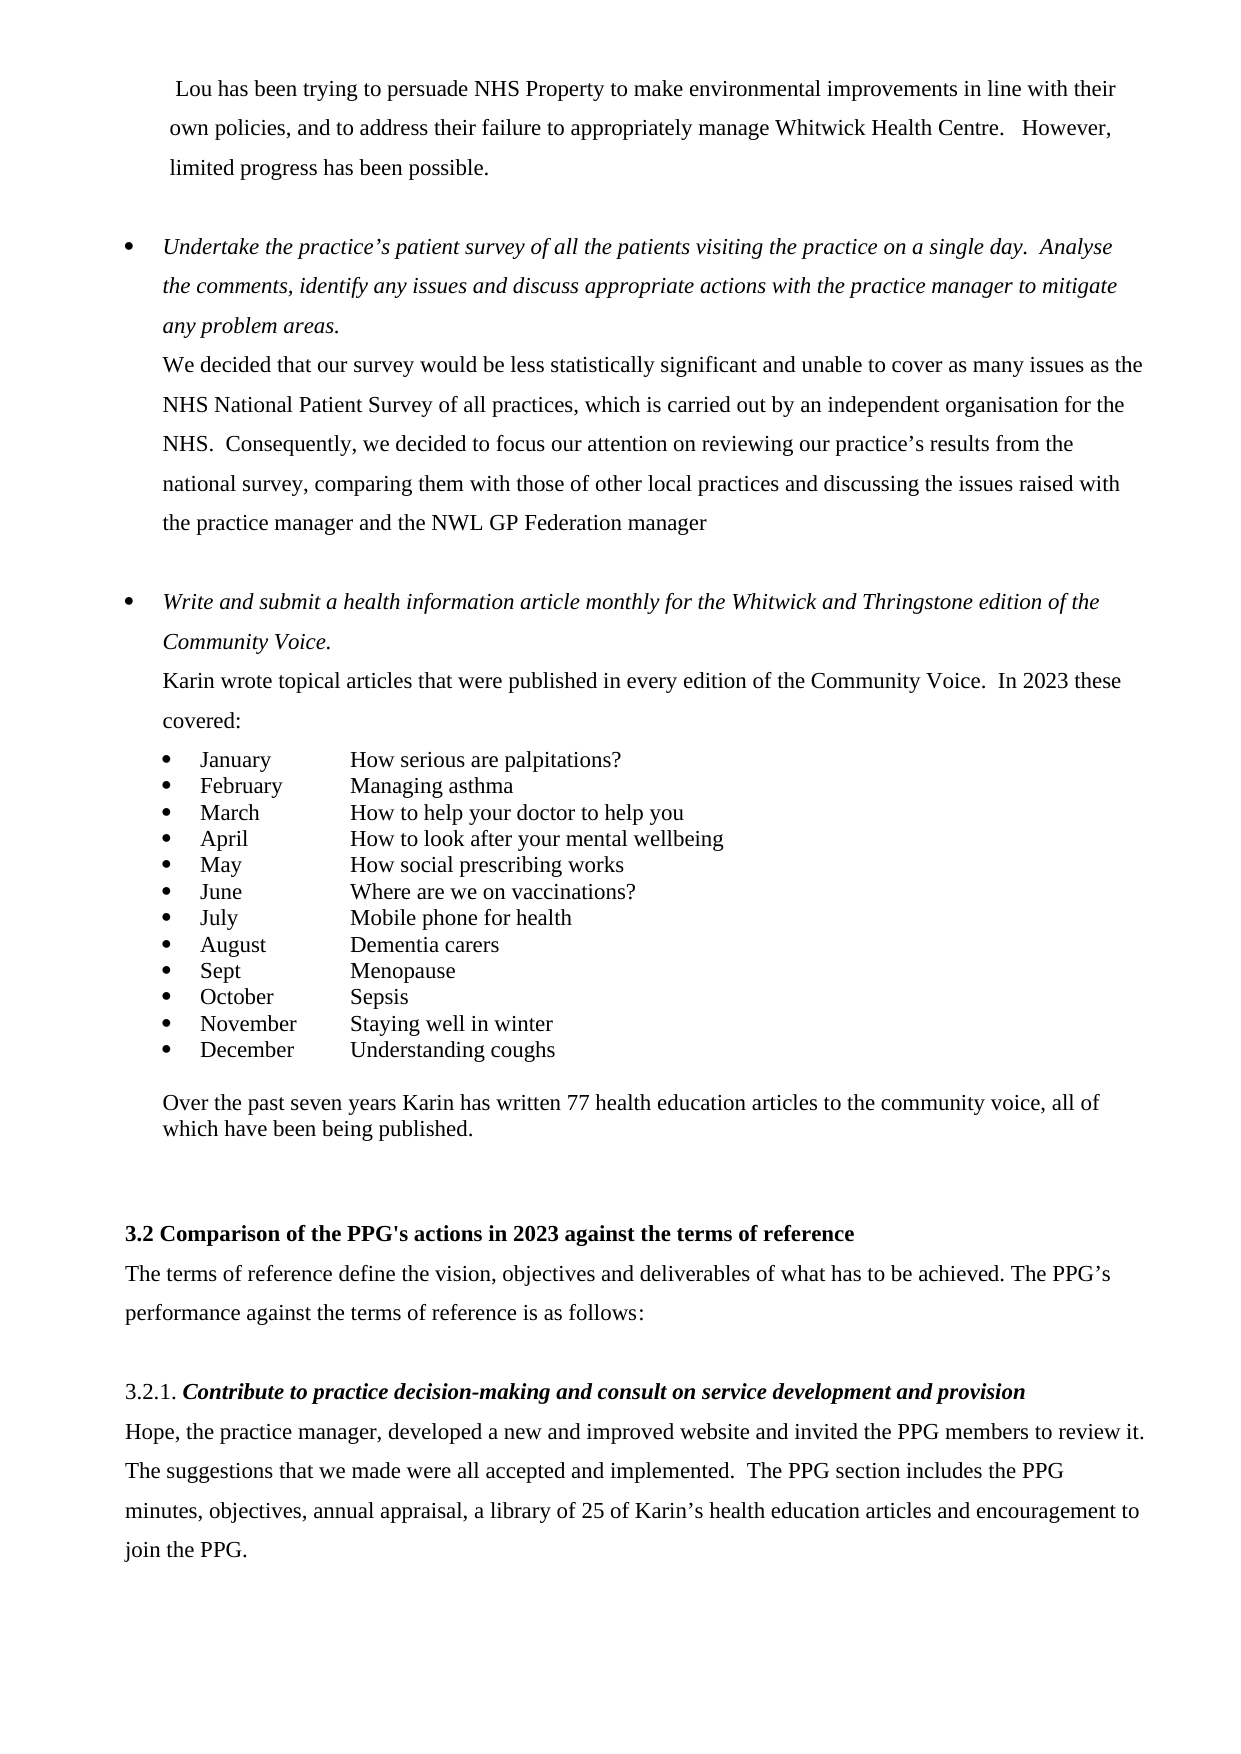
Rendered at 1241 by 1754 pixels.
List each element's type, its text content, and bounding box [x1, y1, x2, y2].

list Lou has been trying to persuade NHS Property to make environmental improvements in line with their own policies, and to address their failure to appropriately manage Whitwick Health Centre. However, limited progress has been possible. [169, 75, 1147, 180]
list February Managing asthma [162, 772, 1125, 799]
text 3.2 Comparison of the PPG's actions in 2023 against the terms of reference [125, 1221, 1147, 1247]
list August Dementia carers [162, 931, 1125, 957]
text 3.2.1. Contribute to practice decision-making and consult on service development and provision [125, 1378, 1147, 1405]
list March How to help your doctor to help you [162, 799, 1125, 825]
list May How social prescribing works [162, 852, 1125, 878]
list June Where are we on vaccinations? [162, 878, 1125, 904]
text Over the past seven years Karin has written 77 health education articles to the community voice, all of which have been being published. [162, 1089, 1125, 1141]
list Undertake the practice’s patient survey of all the patients visiting the practice on a single day. Analyse the comments, identify any issues and discuss appropriate actions with the practice manager to mitigate any problem areas. [125, 233, 1147, 338]
list July Mobile phone for health [162, 904, 1125, 931]
list December Understanding coughs [162, 1036, 1125, 1062]
list Sept Menopause [162, 957, 1125, 983]
list We decided that our survey would be less statistically significant and unable to cover as many issues as the NHS National Patient Survey of all practices, which is carried out by an independent organisation for the NHS. Consequently, we decided to focus our attention on reviewing our practice’s results from the national survey, comparing them with those of other local practices and discussing the issues raised with the practice manager and the NWL GP Federation manager [162, 351, 1147, 536]
list October Sepsis [162, 983, 1125, 1010]
list Karin wrote topical articles that were published in every edition of the Community Voice. In 2023 these covered: [162, 667, 1147, 733]
list November Staying well in winter [162, 1010, 1125, 1036]
text Hope, the practice manager, developed a new and improved website and invited the PPG members to review it. The suggestions that we made were all accepted and implemented. The PPG section includes the PPG minutes, objectives, annual appraisal, a library of 25 of Karin’s health education articles and encouragement to join the PPG. [125, 1418, 1147, 1563]
list Write and submit a health information article monthly for the Whitwick and Thringstone edition of the Community Voice. [125, 588, 1147, 654]
list April How to look after your mental wellbeing [162, 825, 1125, 852]
list January How serious are palpitations? [162, 746, 1125, 772]
text The terms of reference define the vision, objectives and deliverables of what has to be achieved. The PPG’s performance against the terms of reference is as follows: [125, 1260, 1147, 1326]
